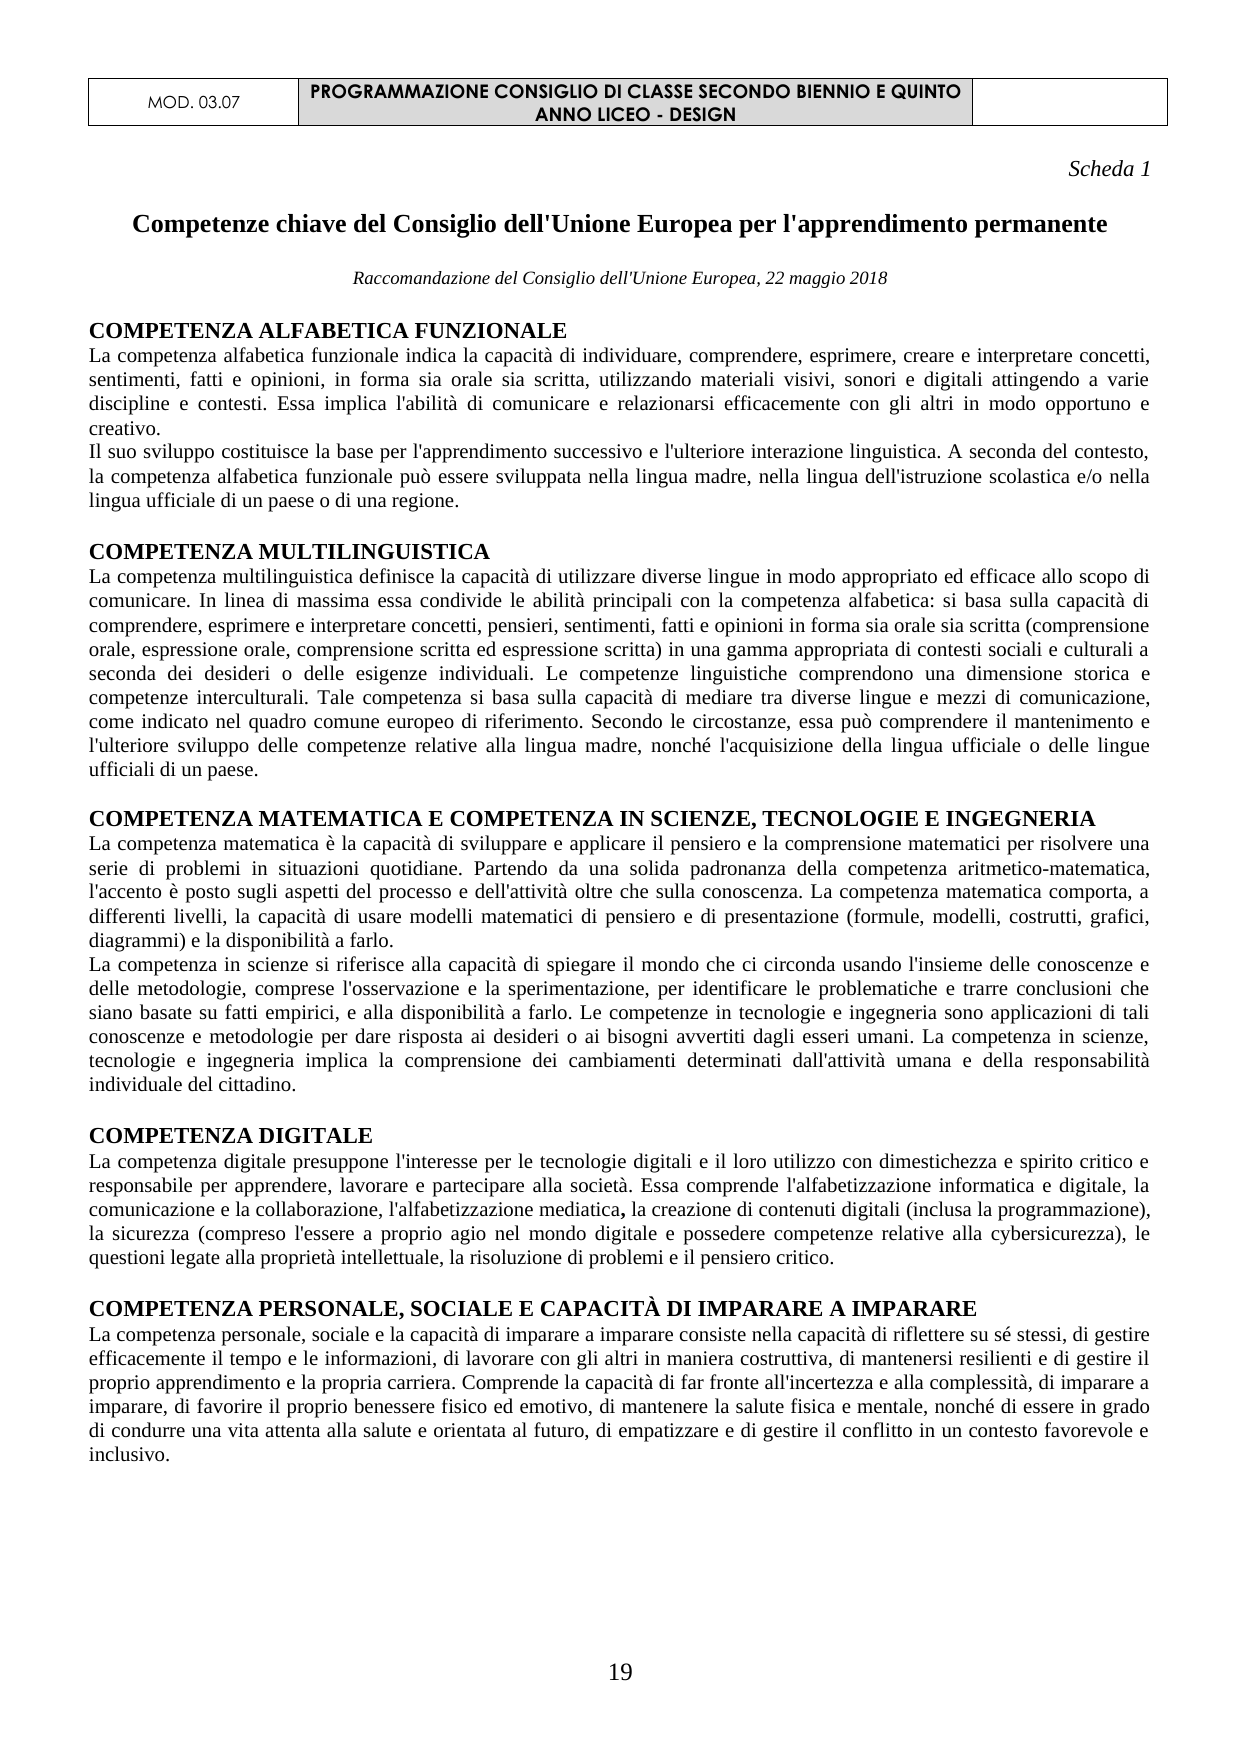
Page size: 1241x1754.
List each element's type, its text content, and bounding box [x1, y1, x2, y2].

text COMPETENZA PERSONALE, SOCIALE E CAPACITÀ DI IMPARARE A IMPARARE [89, 1295, 1152, 1322]
text Competenze chiave del Consiglio dell'Unione Europea per l'apprendimento permanente [89, 208, 1152, 238]
text La competenza digitale presuppone l'interesse per le tecnologie digitali e il loro utilizzo con dimestichezza e spirito critico e responsabile per apprendere, lavorare e partecipare alla società. Essa comprende l'alfabetizzazione informatica e digitale, la comunicazione e la collaborazione, l'alfabetizzazione mediatica, la creazione di contenuti digitali (inclusa la programmazione), la sicurezza (compreso l'essere a proprio agio nel mondo digitale e possedere competenze relative alla cybersicurezza), le questioni legate alla proprietà intellettuale, la risoluzione di problemi e il pensiero critico. [89, 1149, 1152, 1269]
text Il suo sviluppo costituisce la base per l'apprendimento successivo e l'ulteriore interazione linguistica. A seconda del contesto, la competenza alfabetica funzionale può essere sviluppata nella lingua madre, nella lingua dell'istruzione scolastica e/o nella lingua ufficiale di un paese o di una regione. [89, 439, 1152, 512]
text Raccomandazione del Consiglio dell'Unione Europea, 22 maggio 2018 [89, 267, 1152, 317]
text La competenza personale, sociale e la capacità di imparare a imparare consiste nella capacità di riflettere su sé stessi, di gestire efficacemente il tempo e le informazioni, di lavorare con gli altri in maniera costruttiva, di mantenersi resilienti e di gestire il proprio apprendimento e la propria carriera. Comprende la capacità di far fronte all'incertezza e alla complessità, di imparare a imparare, di favorire il proprio benessere fisico ed emotivo, di mantenere la salute fisica e mentale, nonché di essere in grado di condurre una vita attenta alla salute e orientata al futuro, di empatizzare e di gestire il conflitto in un contesto favorevole e inclusivo. [89, 1322, 1152, 1466]
text La competenza multilinguistica definisce la capacità di utilizzare diverse lingue in modo appropriato ed efficace allo scopo di comunicare. In linea di massima essa condivide le abilità principali con la competenza alfabetica: si basa sulla capacità di comprendere, esprimere e interpretare concetti, pensieri, sentimenti, fatti e opinioni in forma sia orale sia scritta (comprensione orale, espressione orale, comprensione scritta ed espressione scritta) in una gamma appropriata di contesti sociali e culturali a seconda dei desideri o delle esigenze individuali. Le competenze linguistiche comprendono una dimensione storica e competenze interculturali. Tale competenza si basa sulla capacità di mediare tra diverse lingue e mezzi di comunicazione, come indicato nel quadro comune europeo di riferimento. Secondo le circostanze, essa può comprendere il mantenimento e l'ulteriore sviluppo delle competenze relative alla lingua madre, nonché l'acquisizione della lingua ufficiale o delle lingue ufficiali di un paese. [89, 564, 1152, 781]
text COMPETENZA ALFABETICA FUNZIONALE [89, 317, 1152, 343]
text La competenza matematica è la capacità di sviluppare e applicare il pensiero e la comprensione matematici per risolvere una serie di problemi in situazioni quotidiane. Partendo da una solida padronanza della competenza aritmetico-matematica, l'accento è posto sugli aspetti del processo e dell'attività oltre che sulla conoscenza. La competenza matematica comporta, a differenti livelli, la capacità di usare modelli matematici di pensiero e di presentazione (formule, modelli, costrutti, grafici, diagrammi) e la disponibilità a farlo. [89, 831, 1152, 952]
text COMPETENZA DIGITALE [89, 1122, 1152, 1149]
text Scheda 1 [89, 155, 1152, 181]
text COMPETENZA MULTILINGUISTICA [89, 538, 1152, 564]
text La competenza in scienze si riferisce alla capacità di spiegare il mondo che ci circonda usando l'insieme delle conoscenze e delle metodologie, comprese l'osservazione e la sperimentazione, per identificare le problematiche e trarre conclusioni che siano basate su fatti empirici, e alla disponibilità a farlo. Le competenze in tecnologie e ingegneria sono applicazioni di tali conoscenze e metodologie per dare risposta ai desideri o ai bisogni avvertiti dagli esseri umani. La competenza in scienze, tecnologie e ingegneria implica la comprensione dei cambiamenti determinati dall'attività umana e della responsabilità individuale del cittadino. [89, 952, 1152, 1096]
text La competenza alfabetica funzionale indica la capacità di individuare, comprendere, esprimere, creare e interpretare concetti, sentimenti, fatti e opinioni, in forma sia orale sia scritta, utilizzando materiali visivi, sonori e digitali attingendo a varie discipline e contesti. Essa implica l'abilità di comunicare e relazionarsi efficacemente con gli altri in modo opportuno e creativo. [89, 343, 1152, 439]
text COMPETENZA MATEMATICA E COMPETENZA IN SCIENZE, TECNOLOGIE E INGEGNERIA [89, 805, 1152, 831]
